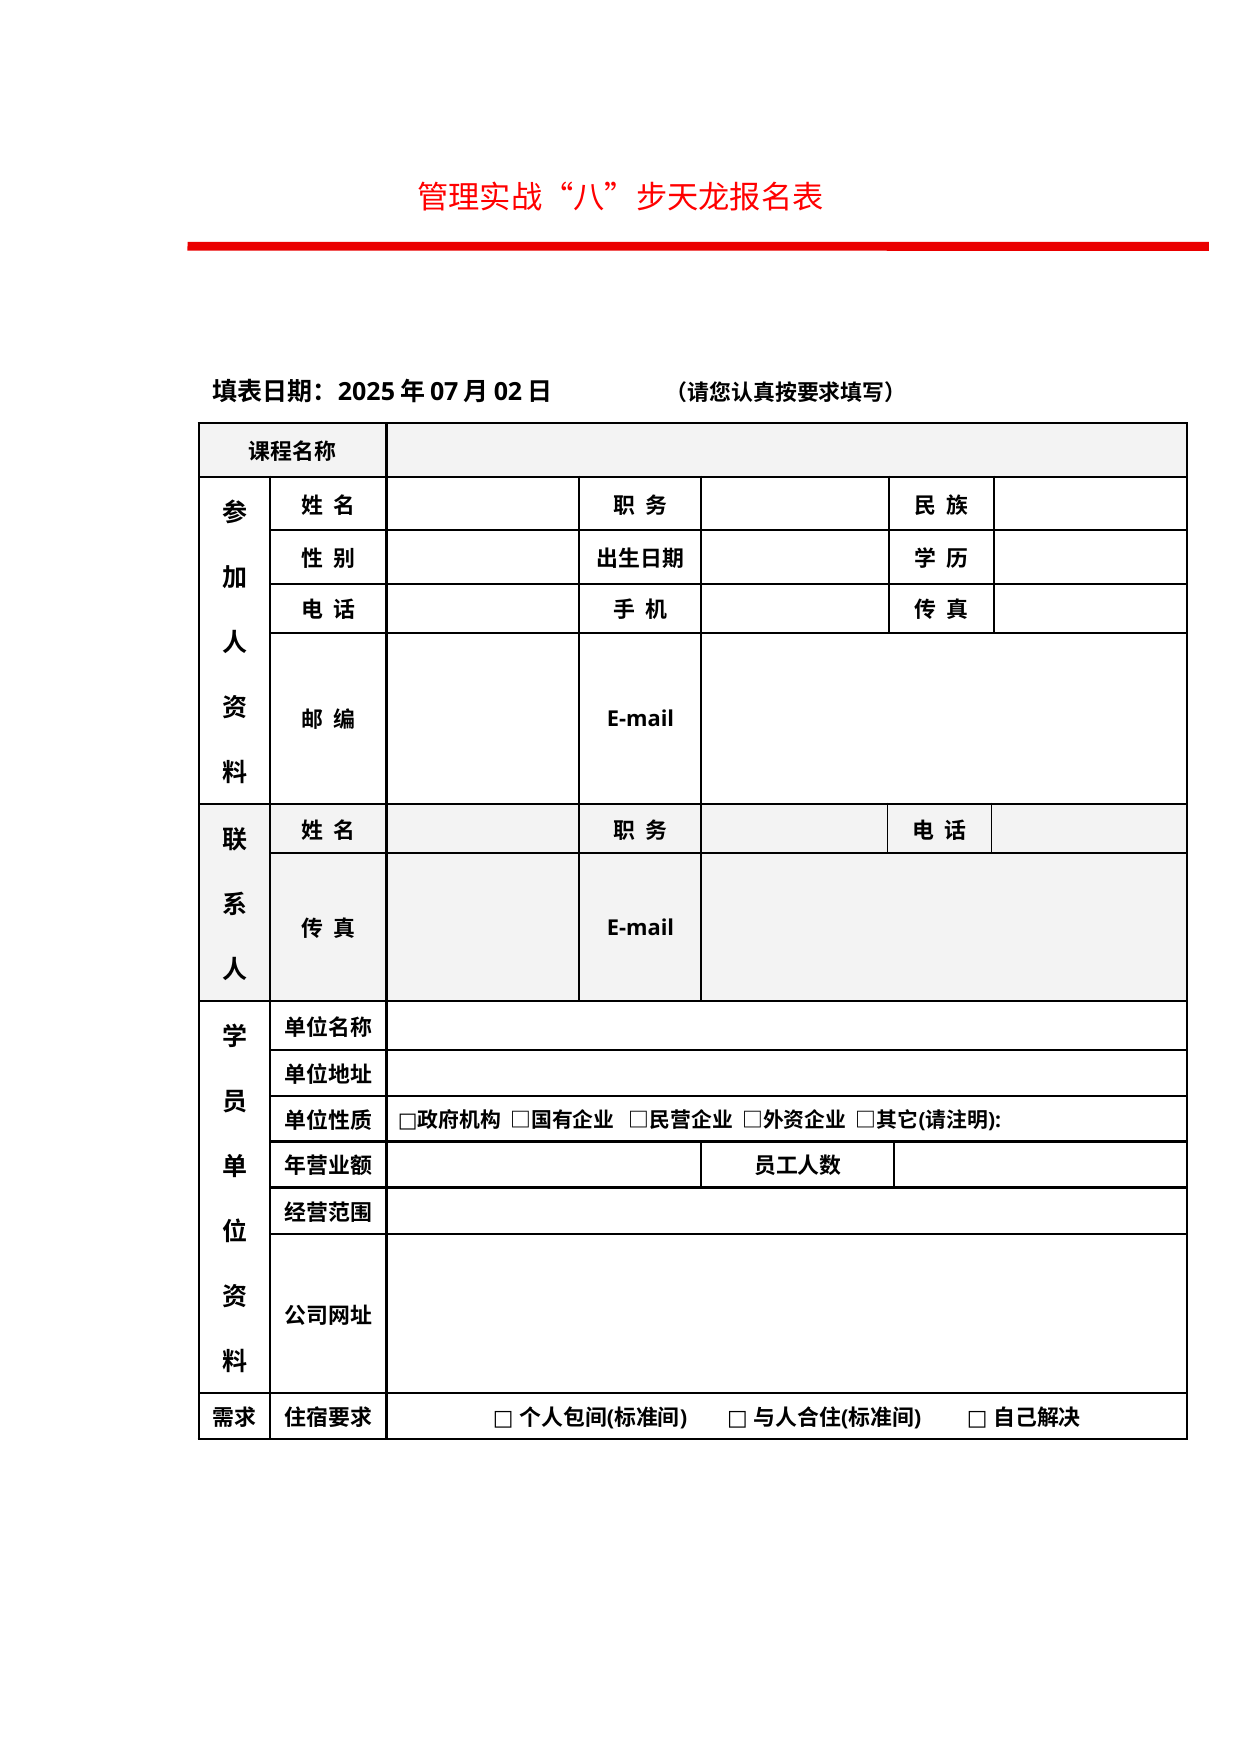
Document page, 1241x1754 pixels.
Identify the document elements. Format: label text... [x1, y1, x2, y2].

table_cell [388, 531, 578, 582]
table_cell [995, 478, 1186, 529]
table_cell [388, 1189, 1186, 1233]
table_cell 单位性质 [271, 1097, 385, 1140]
table_cell [388, 1002, 1186, 1049]
table_cell [702, 585, 888, 632]
table_cell 出生日期 [580, 531, 700, 582]
table_cell 年营业额 [271, 1143, 385, 1186]
table_cell [388, 634, 578, 803]
table_cell [895, 1143, 1186, 1186]
table_cell 邮 编 [271, 634, 385, 803]
table_cell [995, 531, 1186, 582]
table_cell 公司网址 [271, 1235, 385, 1392]
table_cell E-mail [580, 634, 700, 803]
table_cell [702, 478, 888, 529]
table_cell 单位名称 [271, 1002, 385, 1049]
table_cell 电 话 [271, 585, 385, 632]
table_cell 学 员 单 位 资 料 [200, 1002, 269, 1392]
table_cell [388, 478, 578, 529]
table_cell [388, 805, 578, 852]
table_cell 民 族 [890, 478, 993, 529]
table_cell 住宿要求 [271, 1394, 385, 1438]
table_cell [995, 585, 1186, 632]
table_cell 职 务 [580, 805, 700, 852]
table_cell 联 系 人 [200, 805, 269, 1000]
table_cell [388, 854, 578, 1000]
table_cell □ 个人包间(标准间) □ 与人合住(标准间) □ 自己解决 [388, 1394, 1186, 1438]
table_cell E-mail [580, 854, 700, 1000]
table_cell [702, 531, 888, 582]
table_cell 传 真 [271, 854, 385, 1000]
table_cell [702, 634, 1186, 803]
table_cell [388, 1143, 700, 1186]
table_cell 参加人资料 [200, 478, 269, 803]
table_cell 需求 [200, 1394, 269, 1438]
table_cell □政府机构 □国有企业 □民营企业 □外资企业 □其它(请注明): [388, 1097, 1186, 1140]
table_cell 姓 名 [271, 478, 385, 529]
table_cell [388, 585, 578, 632]
table_cell [992, 805, 1186, 852]
table_cell 电 话 [888, 805, 991, 852]
table_cell 姓 名 [271, 805, 385, 852]
table_cell 单位地址 [271, 1051, 385, 1095]
table_cell [388, 1051, 1186, 1095]
table_cell 传 真 [890, 585, 993, 632]
table_cell 经营范围 [271, 1189, 385, 1233]
table_cell [702, 854, 1186, 1000]
table_cell 学 历 [890, 531, 993, 582]
table_cell 员工人数 [702, 1143, 893, 1186]
table_cell [702, 805, 887, 852]
text 填表日期：2025年07月02日 （请您认真按要求填写） [187, 357, 1053, 422]
table_cell [388, 1235, 1186, 1392]
table_cell 手 机 [580, 585, 700, 632]
table_cell 职 务 [580, 478, 700, 529]
table_cell 性 别 [271, 531, 385, 582]
table_header 课程名称 [200, 424, 385, 476]
text 管理实战“八”步天龙报名表 [187, 162, 1053, 227]
table_header [388, 424, 1186, 476]
